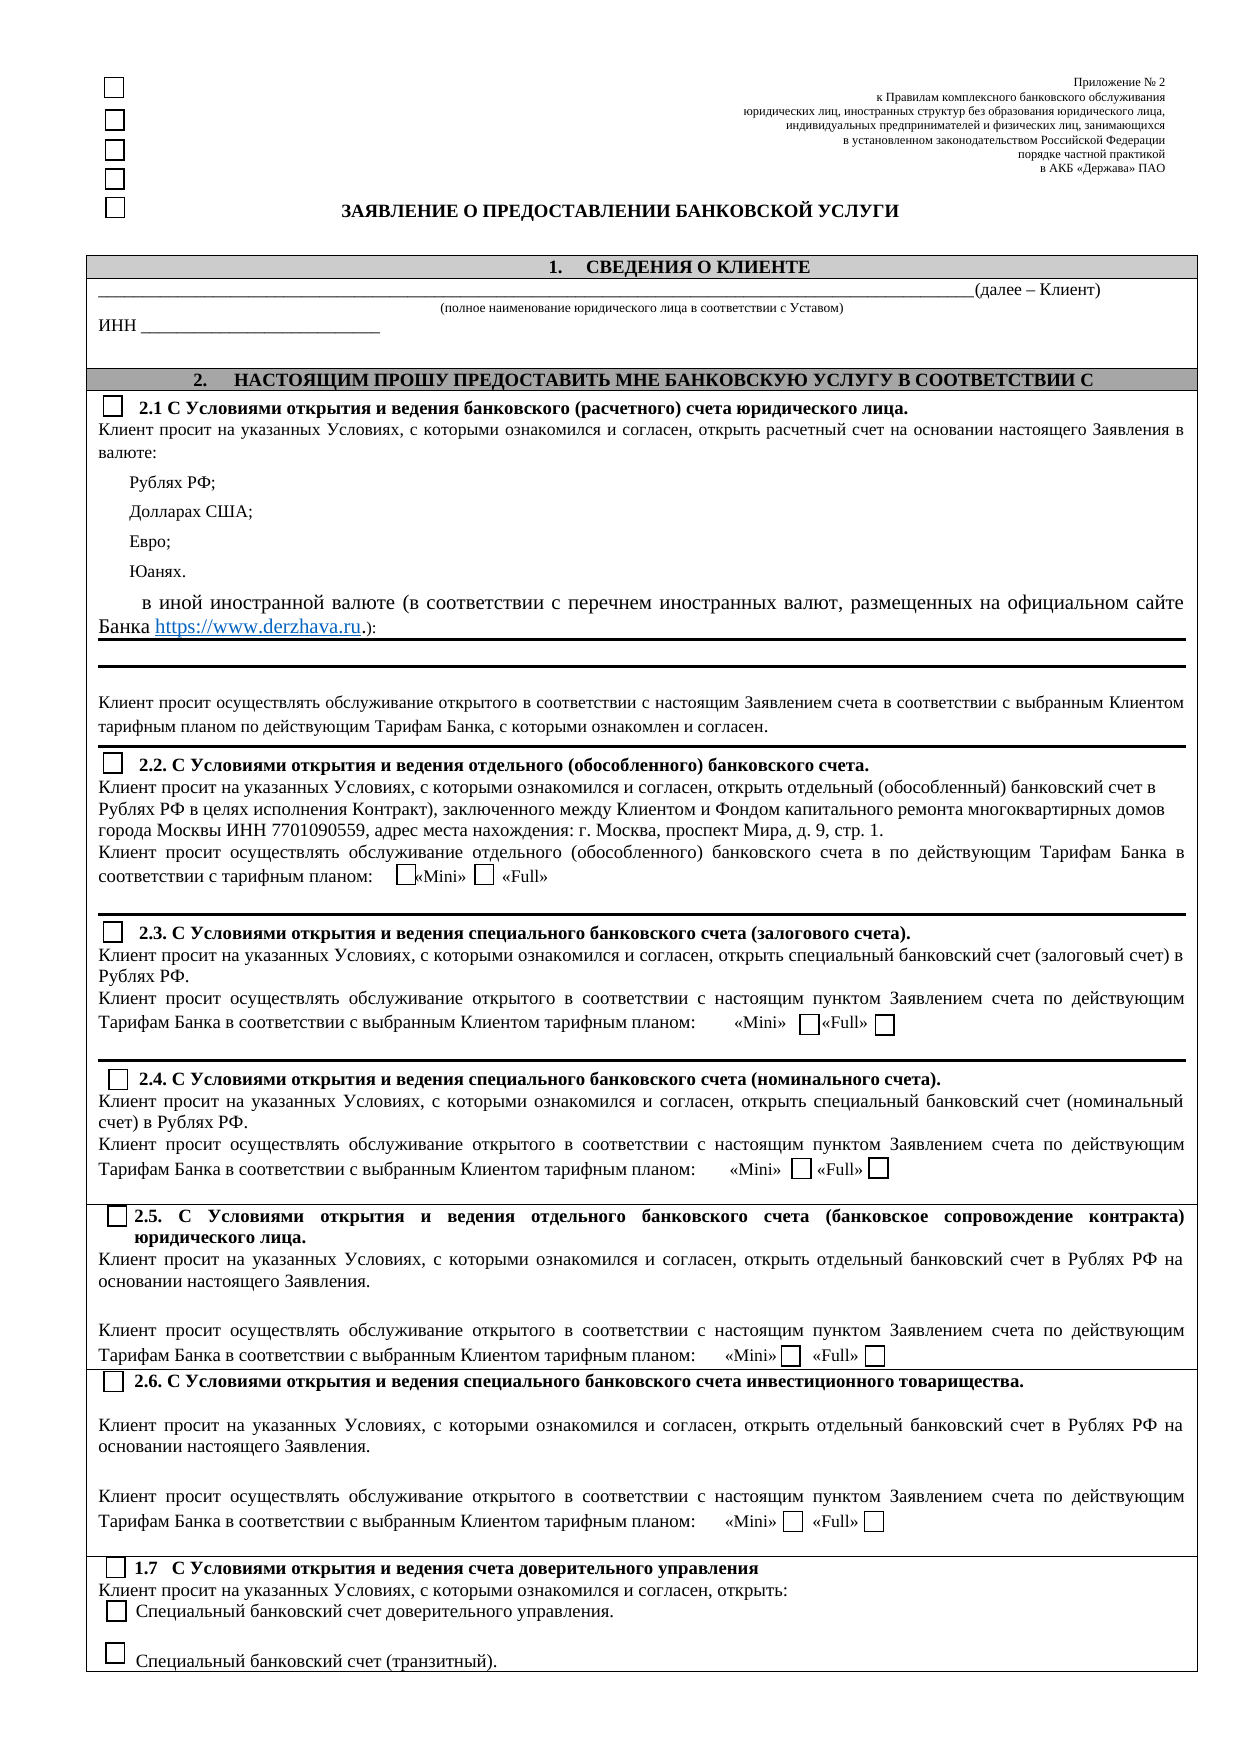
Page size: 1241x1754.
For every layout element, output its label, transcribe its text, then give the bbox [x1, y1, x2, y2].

table_cell 2.1 С Условиями открытия и ведения банковского (расчетного) счета юридического лица. Клиент просит на указанных Условиях, с которыми ознакомился и согласен, открыть расчетный счет на основании настоящего Заявления в валюте: Рублях РФ; Долларах США; Евро; Юанях. в иной иностранной валюте (в соответствии с перечнем иностранных валют, размещенных на официальном сайте Банка https://www.derzhava.ru.): Клиент просит осуществлять обслуживание открытого в соответствии с настоящим Заявлением счета в соответствии с выбранным Клиентом тарифным планом по действующим Тарифам Банка, с которыми ознакомлен и согласен. 2.2. С Условиями открытия и ведения отдельного (обособленного) банковского счета. Клиент просит на указанных Условиях, с которыми ознакомился и согласен, открыть отдельный (обособленный) банковский счет в Рублях РФ в целях исполнения Контракт), заключенного между Клиентом и Фондом капитального ремонта многоквартирных домов города Москвы ИНН 7701090559, адрес места нахождения: г. Москва, проспект Мира, д. 9, стр. 1. Клиент просит осуществлять обслуживание отдельного (обособленного) банковского счета в по действующим Тарифам Банка в соответствии с тарифным планом: «Мini» «Full» 2.3. С Условиями открытия и ведения специального банковского счета (залогового счета). Клиент просит на указанных Условиях, с которыми ознакомился и согласен, открыть специальный банковский счет (залоговый счет) в Рублях РФ. Клиент просит осуществлять обслуживание открытого в соответствии с настоящим пунктом Заявлением счета по действующим Тарифам Банка в соответствии с выбранным Клиентом тарифным планом: «Мini» «Full» 2.4. С Условиями открытия и ведения специального банковского счета (номинального счета). Клиент просит на указанных Условиях, с которыми ознакомился и согласен, открыть специальный банковский счет (номинальный счет) в Рублях РФ. Клиент просит осуществлять обслуживание открытого в соответствии с настоящим пунктом Заявлением счета по действующим Тарифам Банка в соответствии с выбранным Клиентом тарифным планом: «Мini» «Full» [87, 391, 1197, 1204]
table_cell 2.6. С Условиями открытия и ведения специального банковского счета инвестиционного товарищества. Клиент просит на указанных Условиях, с которыми ознакомился и согласен, открыть отдельный банковский счет в Рублях РФ на основании настоящего Заявления. Клиент просит осуществлять обслуживание открытого в соответствии с настоящим пунктом Заявлением счета по действующим Тарифам Банка в соответствии с выбранным Клиентом тарифным планом: «Мini» «Full» [87, 1370, 1197, 1556]
text ЗАЯВЛЕНИЕ О ПРЕДОСТАВЛЕНИИ БАНКОВСКОЙ УСЛУГИ [75, 200, 1165, 221]
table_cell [87, 1557, 1197, 1671]
table_cell ___________________________________________________________________________________________________(далее – Клиент) (полное наименование юридического лица в соответствии с Уставом) ИНН ___________________________ [87, 279, 1197, 367]
table_header СВЕДЕНИЯ О КЛИЕНТЕ [87, 256, 1197, 278]
text в АКБ «Держава» ПАО [577, 161, 1165, 176]
table_cell 2.5. С Условиями открытия и ведения отдельного банковского счета (банковское сопровождение контракта) юридического лица. Клиент просит на указанных Условиях, с которыми ознакомился и согласен, открыть отдельный банковский счет в Рублях РФ на основании настоящего Заявления. Клиент просит осуществлять обслуживание открытого в соответствии с настоящим пунктом Заявлением счета по действующим Тарифам Банка в соответствии с выбранным Клиентом тарифным планом: «Мini» «Full» [87, 1205, 1197, 1369]
text к Правилам комплексного банковского обслуживания [577, 89, 1165, 104]
title индивидуальных предпринимателей и физических лиц, занимающихся [75, 118, 1165, 132]
text порядке частной практикой [577, 147, 1165, 161]
title юридических лиц, иностранных структур без образования юридического лица, [75, 104, 1165, 118]
title в установленном законодательством Российской Федерации [75, 132, 1165, 147]
table_cell НАСТОЯЩИМ ПРОШУ ПРЕДОСТАВИТЬ МНЕ БАНКОВСКУЮ УСЛУГУ В СООТВЕТСТВИИ С [87, 369, 1197, 390]
text Приложение № 2 [547, 75, 1165, 89]
